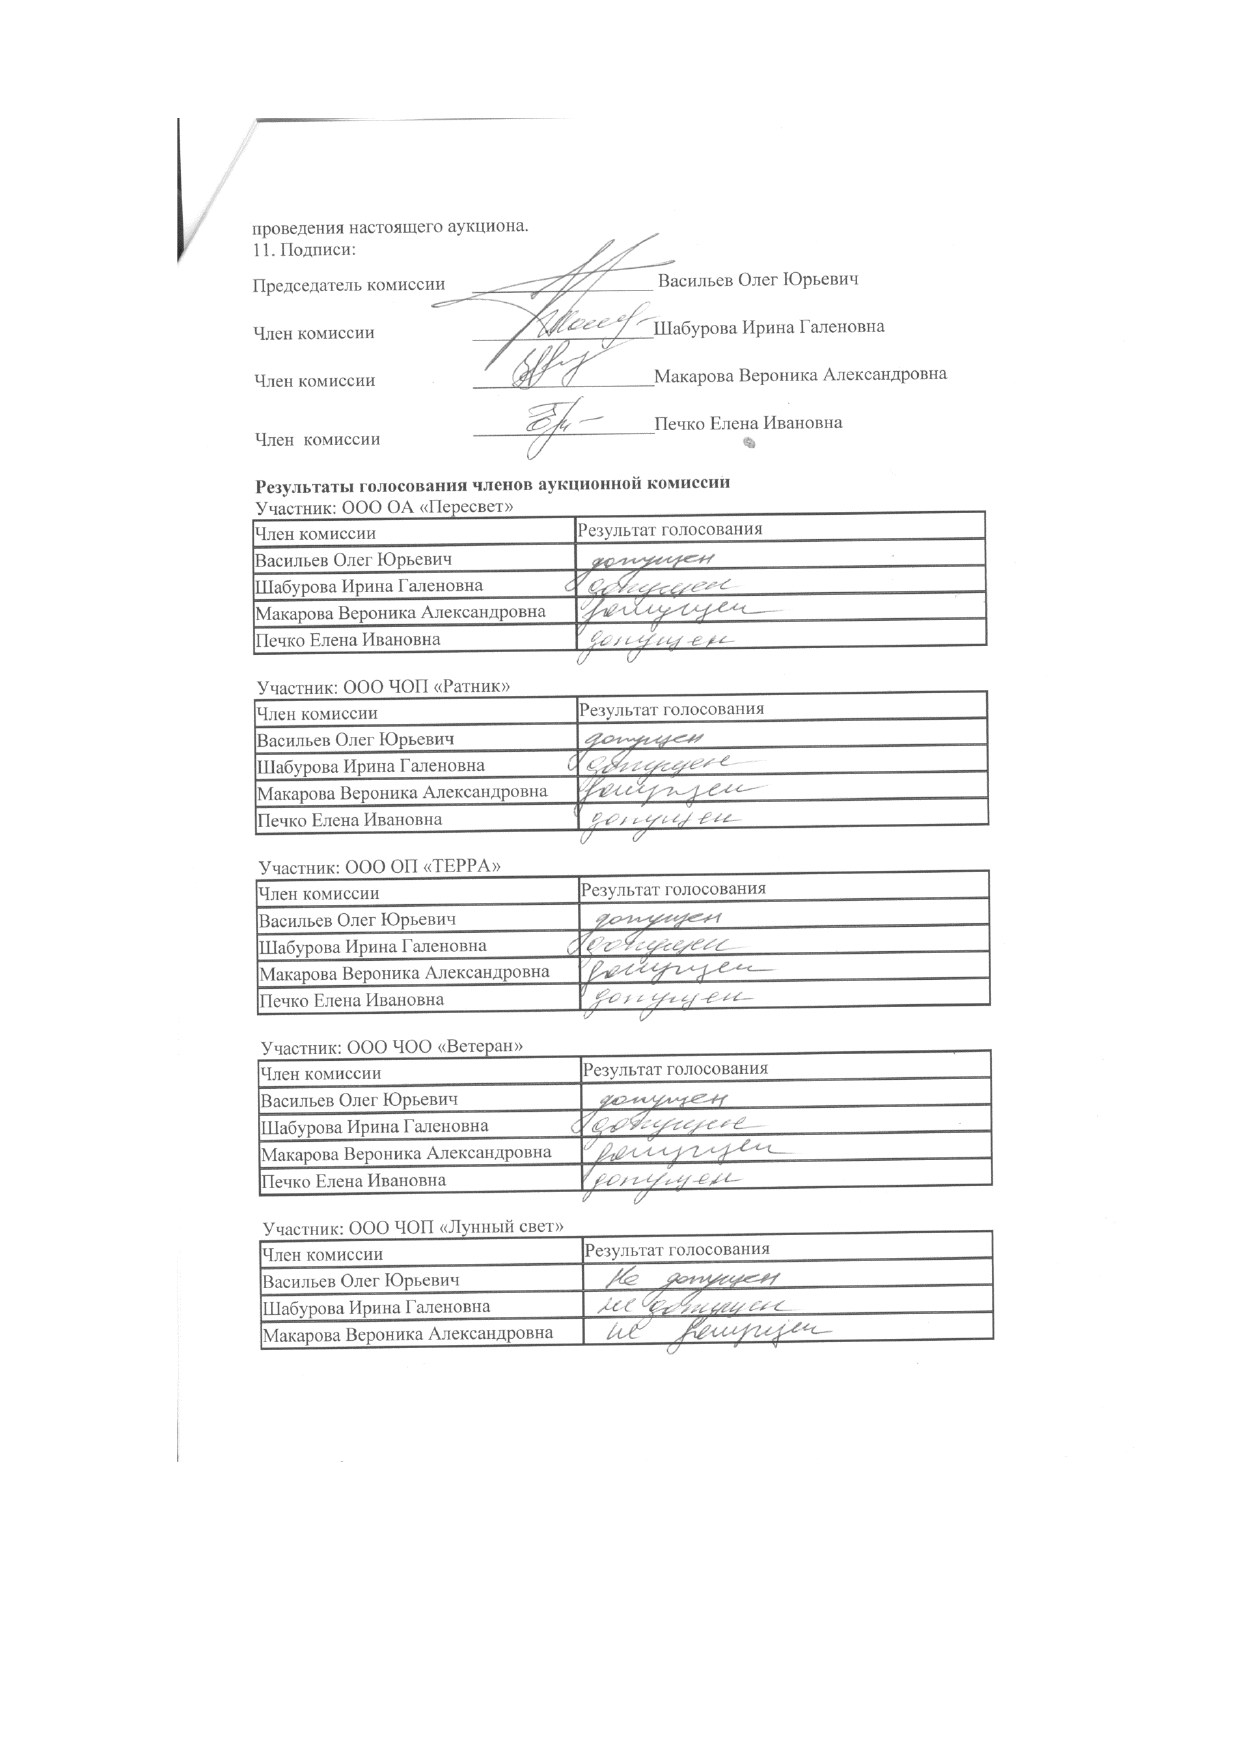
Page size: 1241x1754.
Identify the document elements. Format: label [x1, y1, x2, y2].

picture [177, 118, 1152, 1463]
